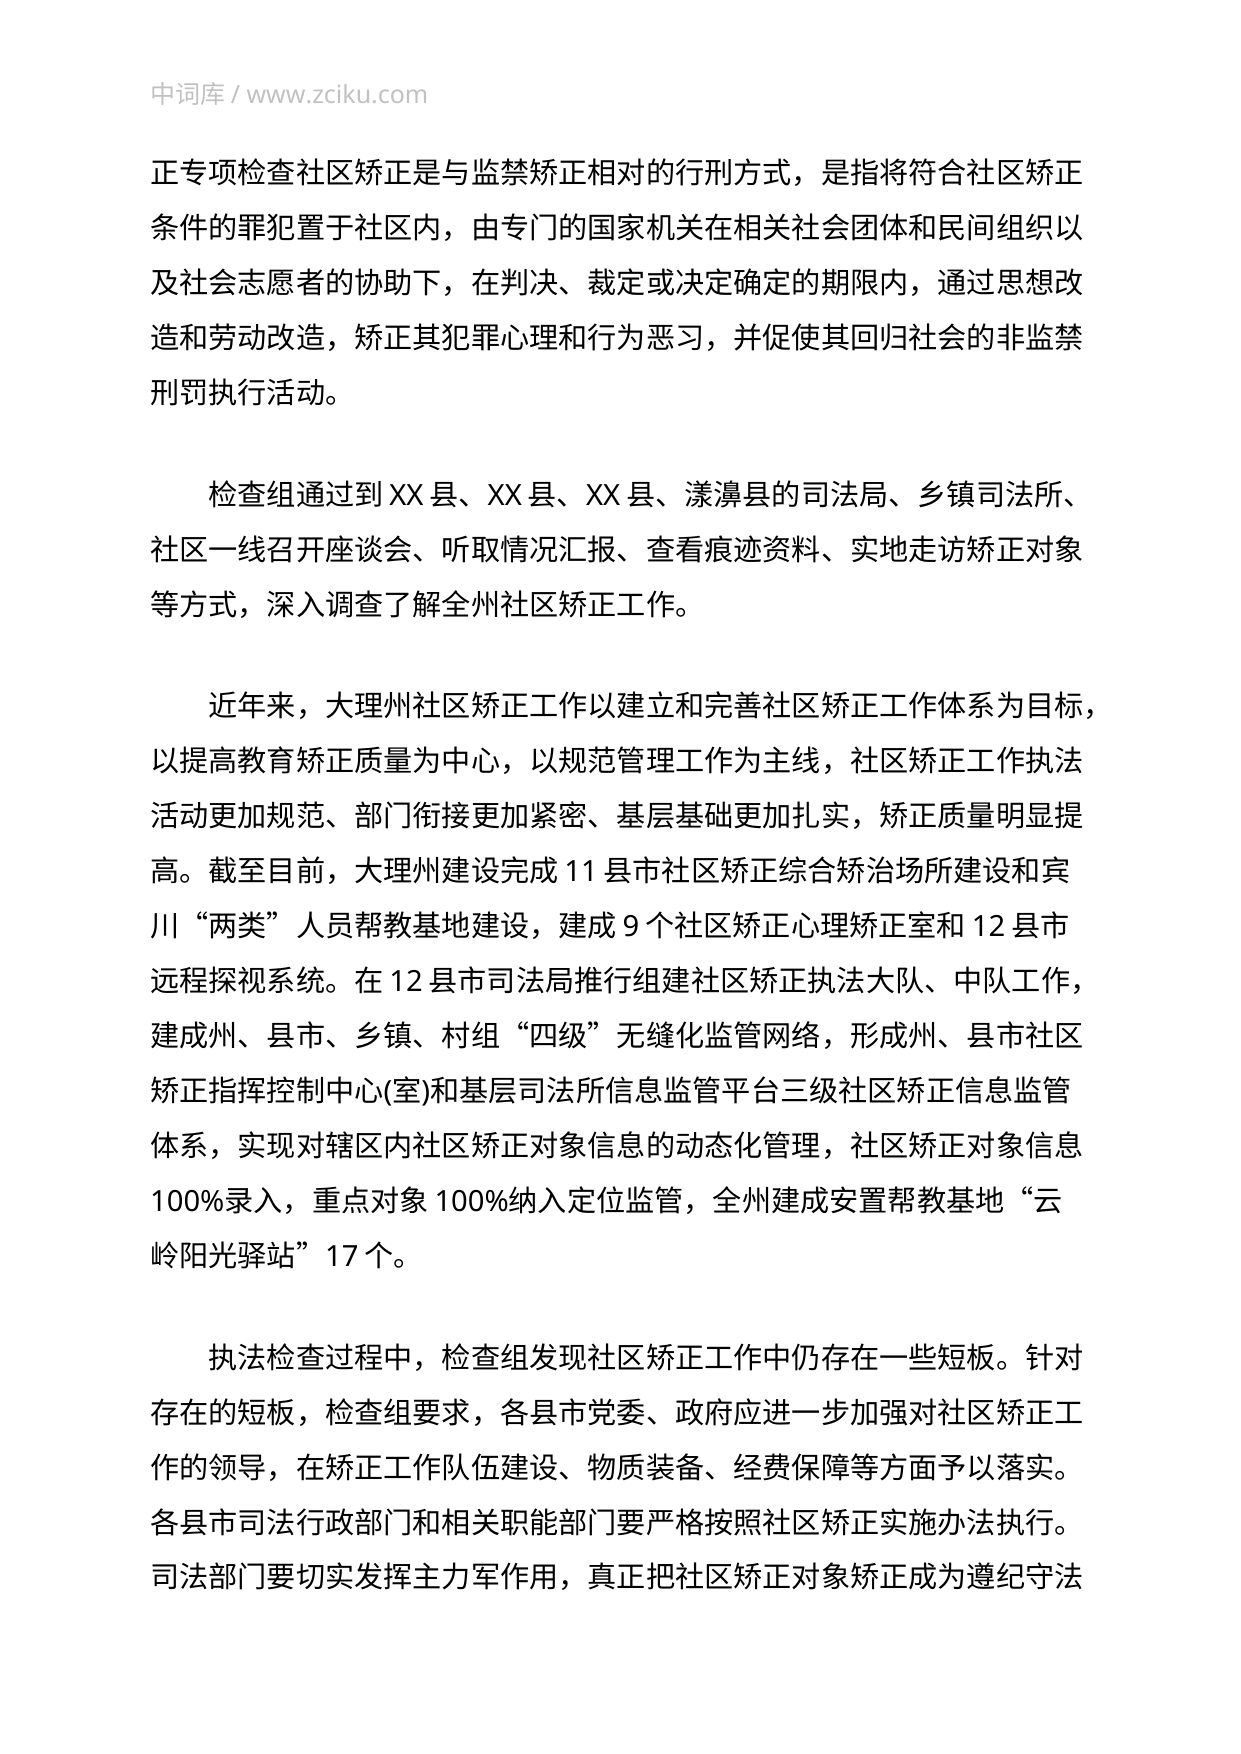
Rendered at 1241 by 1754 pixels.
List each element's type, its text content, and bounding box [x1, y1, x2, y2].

text 近年来，大理州社区矫正工作以建立和完善社区矫正工作体系为目标，以提高教育矫正质量为中心，以规范管理工作为主线，社区矫正工作执法活动更加规范、部门衔接更加紧密、基层基础更加扎实，矫正质量明显提高。截至目前，大理州建设完成11县市社区矫正综合矫治场所建设和宾川“两类”人员帮教基地建设，建成9个社区矫正心理矫正室和12县市远程探视系统。在12县市司法局推行组建社区矫正执法大队、中队工作，建成州、县市、乡镇、村组“四级”无缝化监管网络，形成州、县市社区矫正指挥控制中心(室)和基层司法所信息监管平台三级社区矫正信息监管体系，实现对辖区内社区矫正对象信息的动态化管理，社区矫正对象信息100%录入，重点对象100%纳入定位监管，全州建成安置帮教基地“云岭阳光驿站”17个。 [150, 683, 1090, 1275]
text 检查组通过到XX县、XX县、XX县、漾濞县的司法局、乡镇司法所、社区一线召开座谈会、听取情况汇报、查看痕迹资料、实地走访矫正对象等方式，深入调查了解全州社区矫正工作。 [150, 471, 1090, 623]
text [150, 150, 1090, 412]
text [150, 1334, 1090, 1596]
